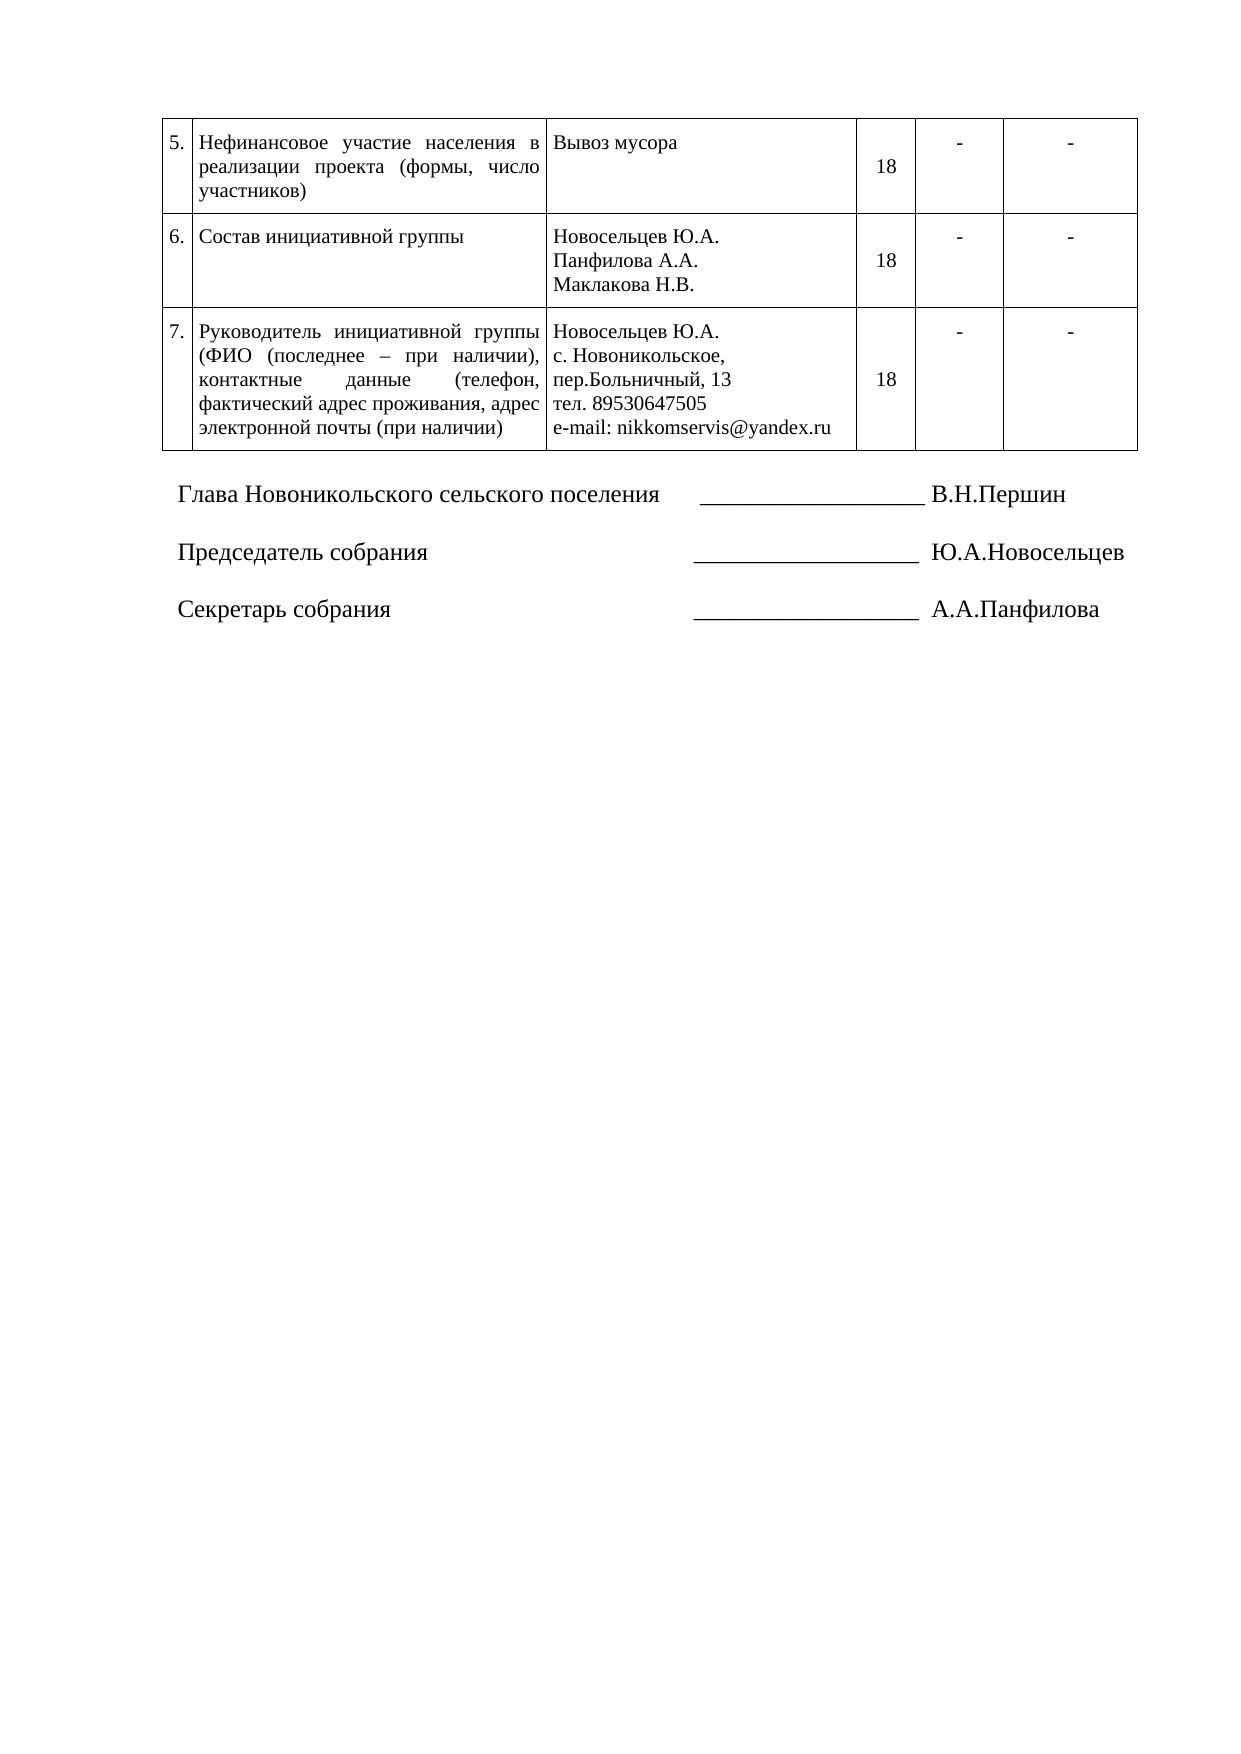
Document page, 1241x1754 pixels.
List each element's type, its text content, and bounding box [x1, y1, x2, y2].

table_cell 18 [857, 214, 915, 307]
table_cell - [916, 119, 1003, 213]
table_cell 6. [163, 214, 192, 307]
table_cell - [1004, 119, 1137, 213]
table_cell - [916, 308, 1003, 450]
table_cell 5. [163, 119, 192, 213]
table_cell 18 [857, 308, 915, 450]
table_cell 7. [163, 308, 192, 450]
table_cell 18 [857, 119, 915, 213]
table_cell Состав инициативной группы [193, 214, 546, 307]
text Председатель собрания __________________ Ю.А.Новосельцев [177, 537, 1152, 566]
text Глава Новоникольского сельского поселения __________________ В.Н.Першин [177, 479, 1152, 508]
text Секретарь собрания __________________ А.А.Панфилова [177, 594, 1152, 623]
table_cell Руководитель инициативной группы (ФИО (последнее – при наличии), контактные данные (телефон, фактический адрес проживания, адрес электронной почты (при наличии) [193, 308, 546, 450]
table_cell Новосельцев Ю.А. Панфилова А.А. Маклакова Н.В. [547, 214, 856, 307]
table_cell Новосельцев Ю.А. с. Новоникольское, пер.Больничный, 13 тел. 89530647505 e-mail: nikkomservis@yandex.ru [547, 308, 856, 450]
table_cell Нефинансовое участие населения в реализации проекта (формы, число участников) [193, 119, 546, 213]
table_cell Вывоз мусора [547, 119, 856, 213]
table_cell - [1004, 214, 1137, 307]
table_cell - [916, 214, 1003, 307]
table_cell - [1004, 308, 1137, 450]
